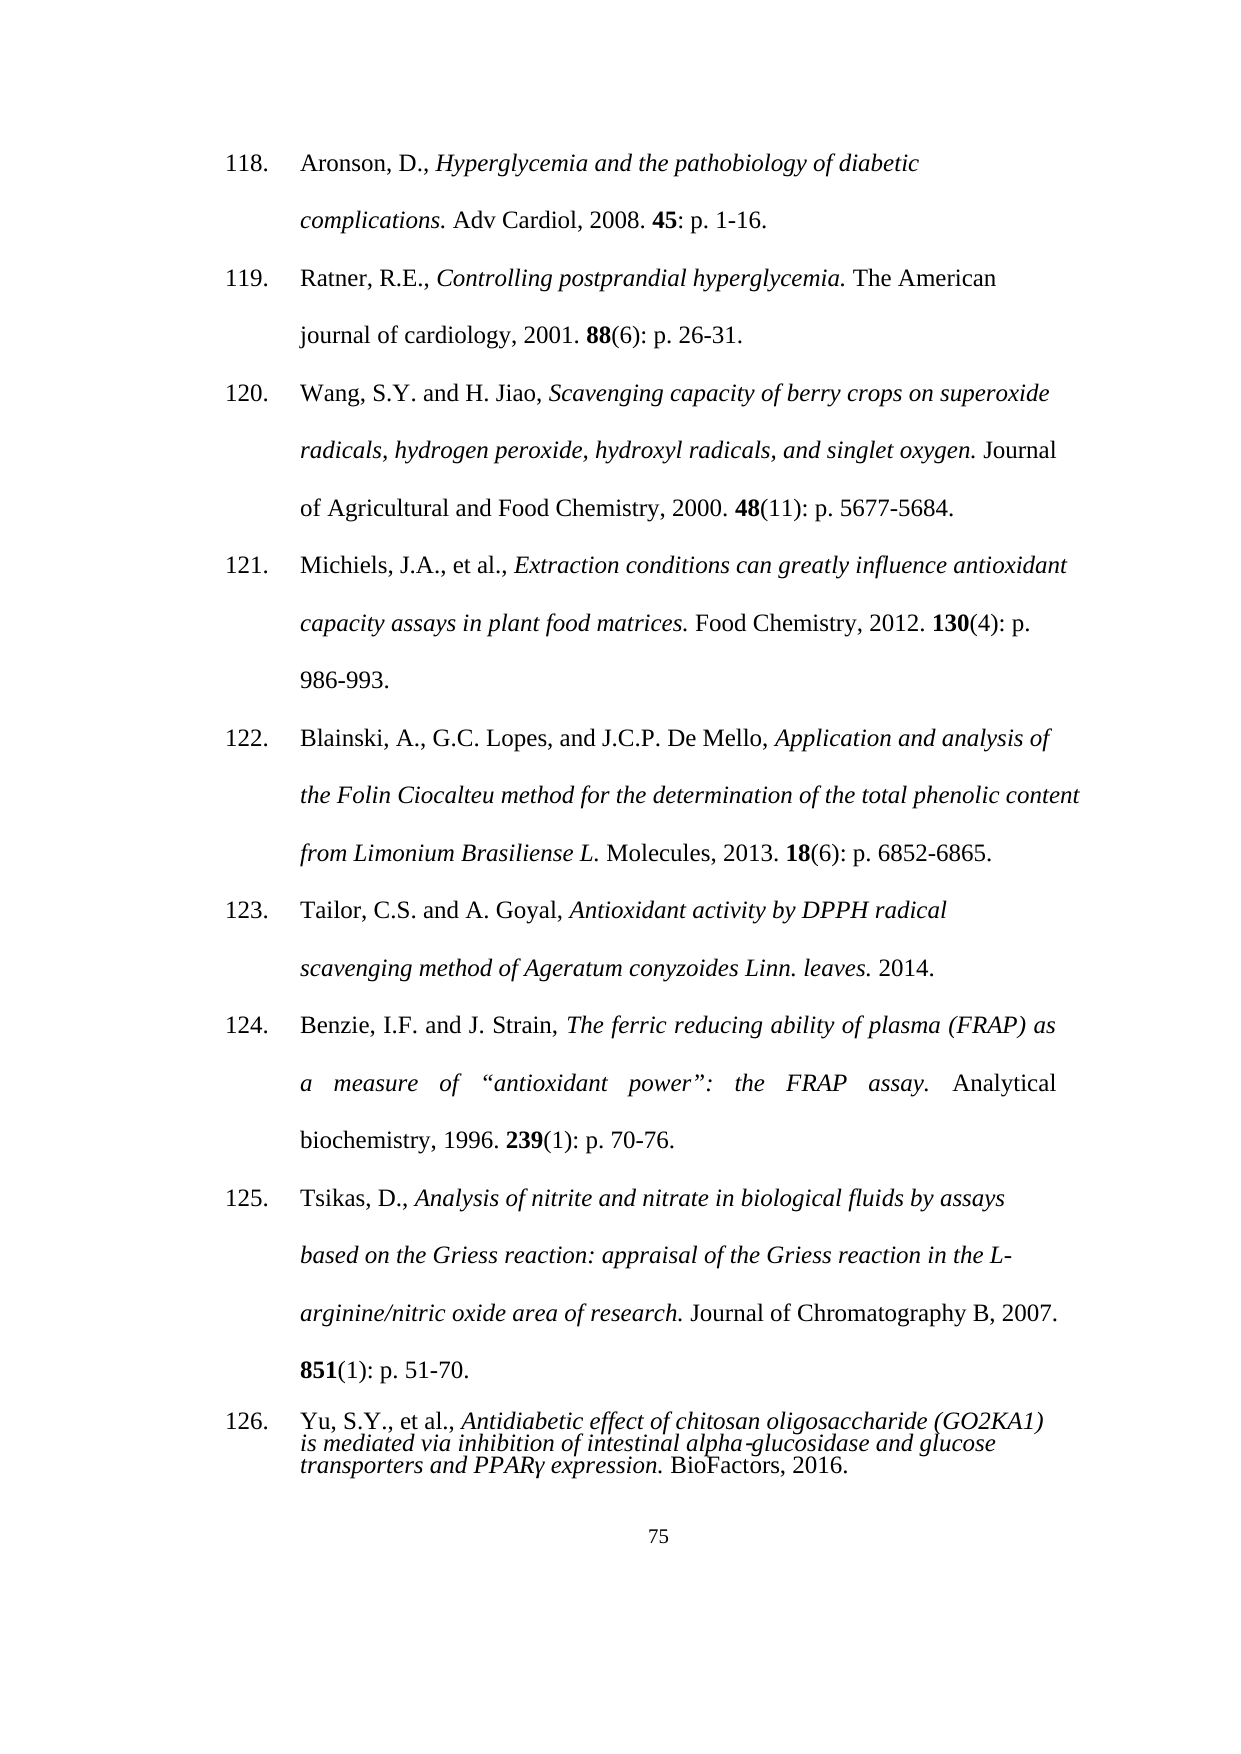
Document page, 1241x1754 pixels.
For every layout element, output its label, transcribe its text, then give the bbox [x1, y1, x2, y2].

list Benzie, I.F. and J. Strain, The ferric reducing ability of plasma (FRAP) as a measure of “antioxidant power”: the FRAP assay. Analytical biochemistry, 1996. 239(1): p. 70-76. [225, 1010, 1056, 1154]
list Blainski, A., G.C. Lopes, and J.C.P. De Mello, Application and analysis of the Folin Ciocalteu method for the determination of the total phenolic content from Limonium Brasiliense L. Molecules, 2013. 18(6): p. 6852-6865. [225, 723, 1081, 866]
list Tsikas, D., Analysis of nitrite and nitrate in biological fluids by assays based on the Griess reaction: appraisal of the Griess reaction in the L-arginine/nitric oxide area of research. Journal of Chromatography B, 2007. 851(1): p. 51-70. [225, 1183, 1069, 1384]
list Ratner, R.E., Controlling postprandial hyperglycemia. The American journal of cardiology, 2001. 88(6): p. 26-31. [225, 263, 1069, 349]
text 75 [648, 1524, 1090, 1548]
list Tailor, C.S. and A. Goyal, Antioxidant activity by DPPH radical scavenging method of Ageratum conyzoides Linn. leaves. 2014. [225, 895, 1062, 981]
list Aronson, D., Hyperglycemia and the pathobiology of diabetic complications. Adv Cardiol, 2008. 45: p. 1-16. [225, 148, 1071, 234]
list Wang, S.Y. and H. Jiao, Scavenging capacity of berry crops on superoxide radicals, hydrogen peroxide, hydroxyl radicals, and singlet oxygen. Journal of Agricultural and Food Chemistry, 2000. 48(11): p. 5677-5684. [225, 378, 1081, 521]
list Yu, S.Y., et al., Antidiabetic effect of chitosan oligosaccharide (GO2KA1) is mediated via inhibition of intestinal alpha-glucosidase and glucose transporters and PPARγ expression. BioFactors, 2016. [225, 1413, 1060, 1478]
list Michiels, J.A., et al., Extraction conditions can greatly influence antioxidant capacity assays in plant food matrices. Food Chemistry, 2012. 130(4): p. 986-993. [225, 550, 1081, 694]
